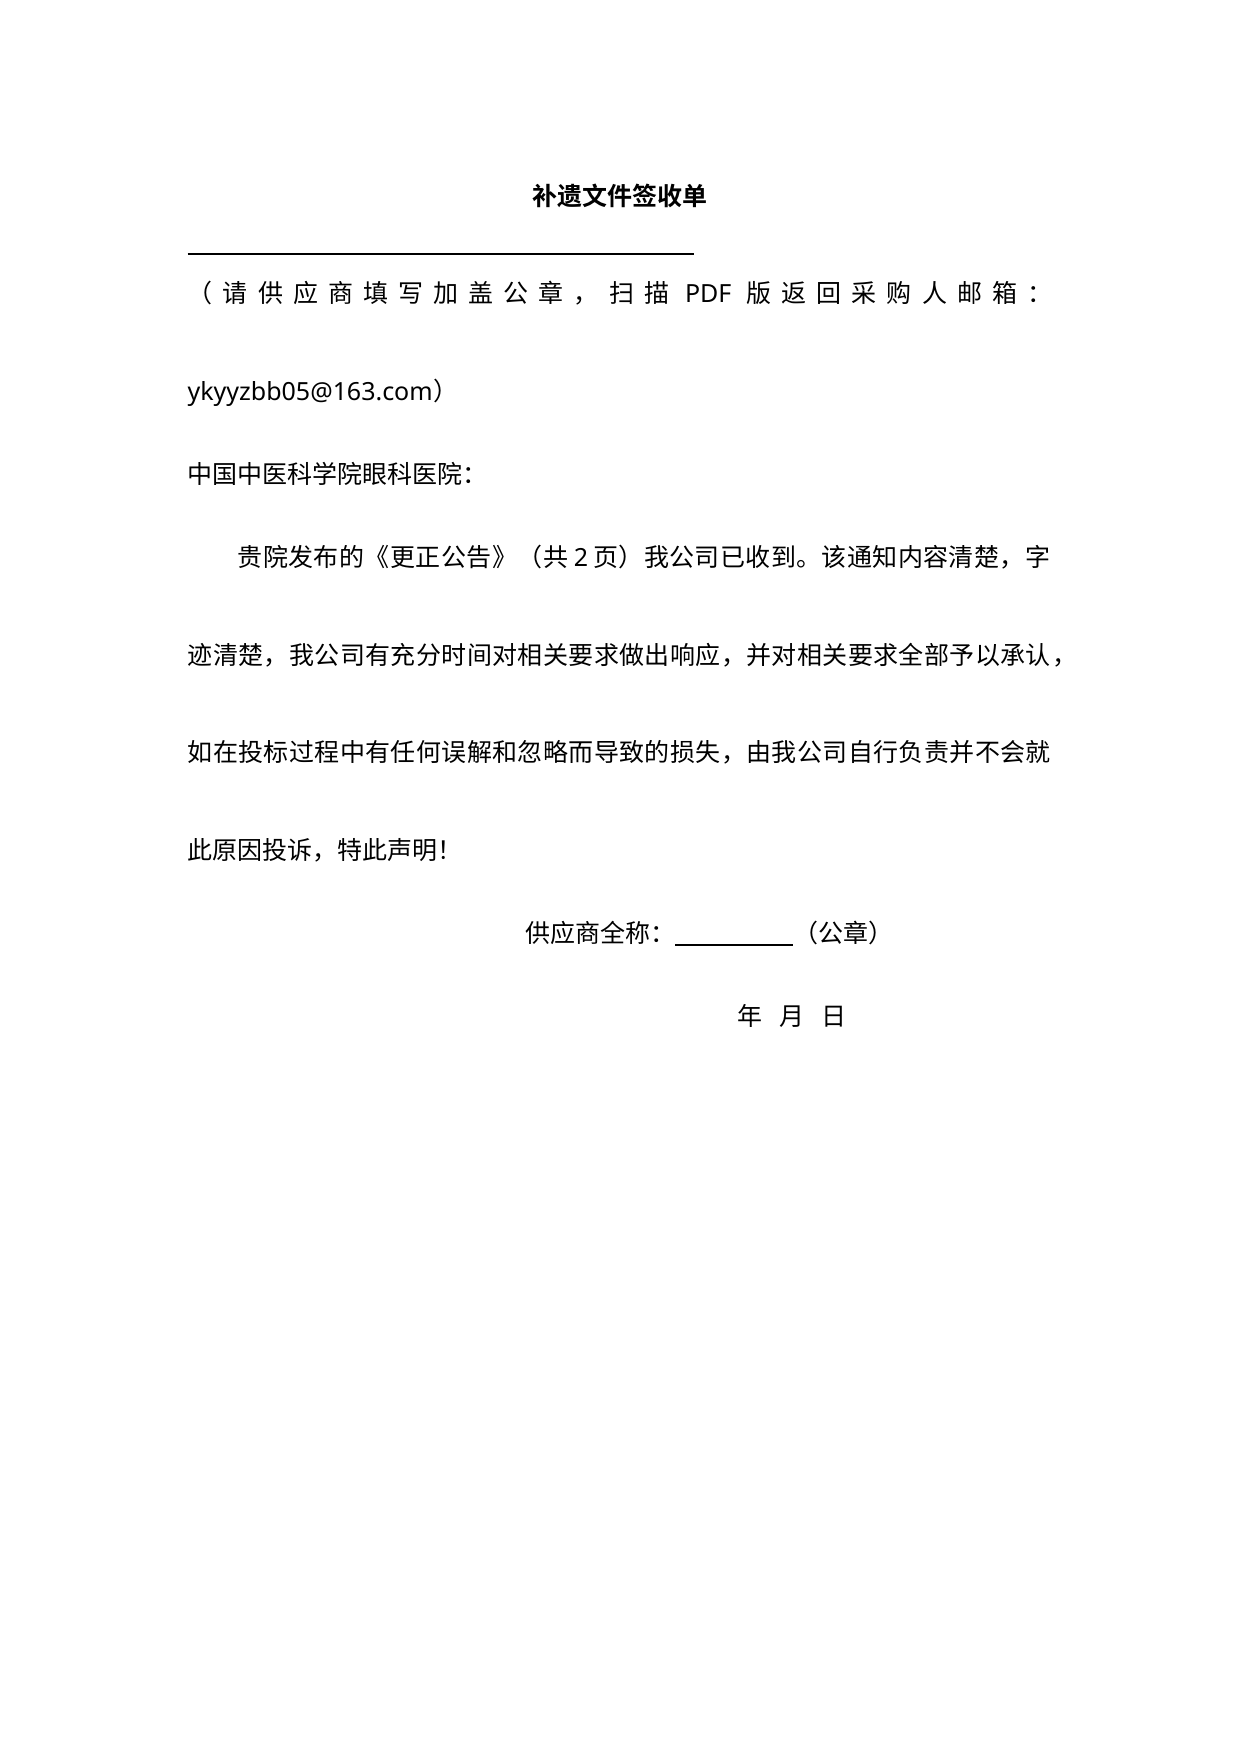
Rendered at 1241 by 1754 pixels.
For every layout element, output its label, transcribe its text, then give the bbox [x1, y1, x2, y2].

text （请供应商填写加盖公章，扫描PDF版返回采购人邮箱：ykyyzbb05@163.com） [187, 259, 1053, 422]
text 贵院发布的《更正公告》（共2页）我公司已收到。该通知内容清楚，字迹清楚，我公司有充分时间对相关要求做出响应，并对相关要求全部予以承认，如在投标过程中有任何误解和忽略而导致的损失，由我公司自行负责并不会就此原因投诉，特此声明！ [187, 523, 1053, 881]
text 补遗文件签收单 [187, 162, 1053, 227]
text 中国中医科学院眼科医院： [187, 440, 1053, 505]
text 年 月 日 [187, 982, 1053, 1047]
text 供应商全称： （公章） [187, 899, 1053, 964]
